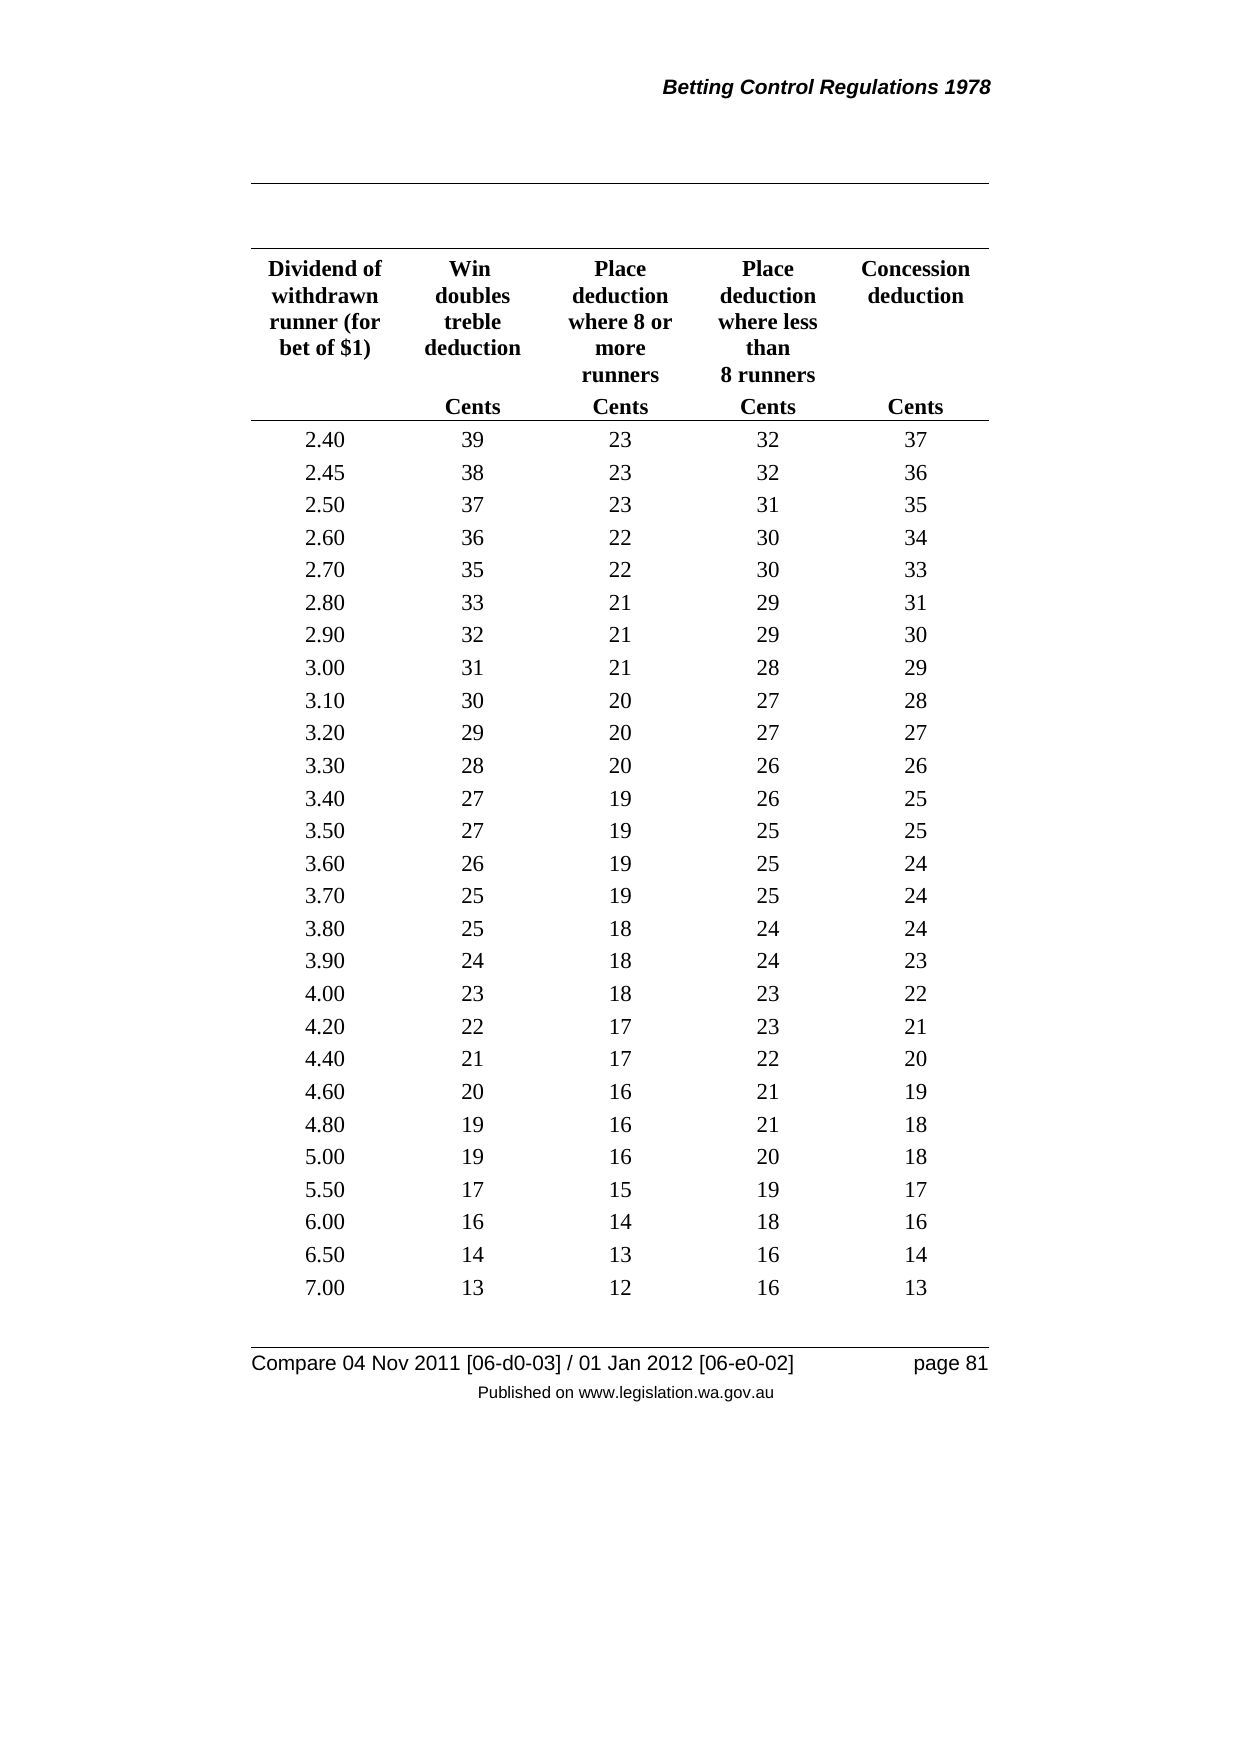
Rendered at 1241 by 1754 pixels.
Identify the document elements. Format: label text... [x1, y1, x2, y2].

table_cell 26 [842, 746, 989, 778]
table_cell 25 [842, 778, 989, 811]
table_cell 27 [399, 811, 546, 843]
table_cell 24 [694, 909, 842, 941]
table_cell 24 [694, 941, 842, 974]
table_cell 30 [399, 681, 546, 713]
table_cell 13 [842, 1268, 989, 1300]
table_cell 37 [842, 421, 989, 452]
table_cell 18 [546, 909, 694, 941]
table_cell 16 [546, 1137, 694, 1169]
table_cell 18 [694, 1202, 842, 1235]
table_cell 24 [842, 844, 989, 876]
table_cell 2.40 [251, 421, 399, 452]
table_cell 2.90 [251, 615, 399, 648]
table_cell 19 [694, 1170, 842, 1202]
table_cell 3.50 [251, 811, 399, 843]
table_header Dividend of withdrawn runner (for bet of $1) [251, 249, 399, 420]
table_cell 35 [842, 485, 989, 517]
table_cell 27 [694, 681, 842, 713]
table_header Concession deduction Cents [842, 249, 989, 420]
table_cell 29 [694, 615, 842, 648]
table_cell 25 [694, 844, 842, 876]
table_cell 20 [842, 1039, 989, 1072]
table_cell 2.45 [251, 452, 399, 485]
table_cell 27 [842, 713, 989, 746]
table_cell 28 [694, 648, 842, 681]
table_cell 29 [399, 713, 546, 746]
table_cell 19 [546, 876, 694, 909]
table_cell 3.70 [251, 876, 399, 909]
table_cell 21 [546, 648, 694, 681]
table_cell 3.90 [251, 941, 399, 974]
table_cell 31 [842, 583, 989, 615]
table_cell 21 [399, 1039, 546, 1072]
table_cell 26 [694, 778, 842, 811]
table_cell 36 [842, 452, 989, 485]
table_cell 25 [399, 876, 546, 909]
table_cell 33 [399, 583, 546, 615]
table_cell 23 [546, 421, 694, 452]
table_cell 39 [399, 421, 546, 452]
table_cell 15 [546, 1170, 694, 1202]
table_cell 29 [694, 583, 842, 615]
table_cell 19 [399, 1137, 546, 1169]
table_cell 6.00 [251, 1202, 399, 1235]
table_cell 22 [694, 1039, 842, 1072]
table_cell 2.70 [251, 550, 399, 583]
table_cell 14 [546, 1202, 694, 1235]
table_cell 30 [694, 518, 842, 550]
table_cell 18 [546, 941, 694, 974]
table_cell 30 [842, 615, 989, 648]
table_header Win doubles treble deduction Cents [399, 249, 546, 420]
table_cell 20 [546, 713, 694, 746]
table_cell 14 [399, 1235, 546, 1267]
table_cell 2.60 [251, 518, 399, 550]
table_cell 16 [399, 1202, 546, 1235]
table_cell 21 [694, 1104, 842, 1137]
table_cell 4.60 [251, 1072, 399, 1104]
table_cell 7.00 [251, 1268, 399, 1300]
table_cell 33 [842, 550, 989, 583]
table_cell 23 [399, 974, 546, 1007]
table_cell 3.60 [251, 844, 399, 876]
table_cell 3.40 [251, 778, 399, 811]
table_cell 16 [694, 1268, 842, 1300]
table_cell 3.30 [251, 746, 399, 778]
table_cell 5.00 [251, 1137, 399, 1169]
table_cell 13 [546, 1235, 694, 1267]
table_cell 16 [694, 1235, 842, 1267]
table_cell 32 [399, 615, 546, 648]
table_cell 21 [546, 583, 694, 615]
table_cell 35 [399, 550, 546, 583]
table_cell 22 [546, 518, 694, 550]
table_cell 4.20 [251, 1007, 399, 1039]
table_cell 4.00 [251, 974, 399, 1007]
table_cell 16 [546, 1104, 694, 1137]
table_cell 18 [546, 974, 694, 1007]
table_cell 19 [546, 778, 694, 811]
table_cell 31 [399, 648, 546, 681]
table_cell 21 [546, 615, 694, 648]
table_cell 17 [842, 1170, 989, 1202]
table_cell 21 [694, 1072, 842, 1104]
table_cell 19 [842, 1072, 989, 1104]
table_cell 19 [546, 844, 694, 876]
table_header Place deduction where 8 or more runners Cents [546, 249, 694, 420]
table_cell 28 [842, 681, 989, 713]
table_cell 4.40 [251, 1039, 399, 1072]
table_cell 28 [399, 746, 546, 778]
table_cell 23 [694, 1007, 842, 1039]
table_cell 18 [842, 1104, 989, 1137]
table_cell 2.80 [251, 583, 399, 615]
table_cell 3.80 [251, 909, 399, 941]
table_cell 4.80 [251, 1104, 399, 1137]
table_cell 17 [399, 1170, 546, 1202]
table_cell 17 [546, 1007, 694, 1039]
table_cell 27 [399, 778, 546, 811]
table_cell 23 [546, 452, 694, 485]
table_cell 36 [399, 518, 546, 550]
table_cell 25 [842, 811, 989, 843]
table_cell 21 [842, 1007, 989, 1039]
table_cell 27 [694, 713, 842, 746]
table_cell 14 [842, 1235, 989, 1267]
table_cell 20 [546, 681, 694, 713]
table_cell 25 [694, 876, 842, 909]
table_cell 31 [694, 485, 842, 517]
table_cell 20 [694, 1137, 842, 1169]
table_cell 34 [842, 518, 989, 550]
table_cell 3.20 [251, 713, 399, 746]
table_cell 6.50 [251, 1235, 399, 1267]
table_cell 22 [399, 1007, 546, 1039]
table_header Place deduction where less than 8 runners Cents [694, 249, 842, 420]
table_cell 13 [399, 1268, 546, 1300]
table_cell 2.50 [251, 485, 399, 517]
table_cell 20 [399, 1072, 546, 1104]
table_cell 16 [546, 1072, 694, 1104]
table_cell 37 [399, 485, 546, 517]
table_cell 12 [546, 1268, 694, 1300]
table_cell 22 [546, 550, 694, 583]
table_cell 3.10 [251, 681, 399, 713]
table_cell 17 [546, 1039, 694, 1072]
table_cell 23 [694, 974, 842, 1007]
table_cell 16 [842, 1202, 989, 1235]
table_cell 26 [399, 844, 546, 876]
table_cell 24 [399, 941, 546, 974]
table_cell 25 [694, 811, 842, 843]
table_cell 25 [399, 909, 546, 941]
table_cell 18 [842, 1137, 989, 1169]
table_cell 26 [694, 746, 842, 778]
table_cell 23 [842, 941, 989, 974]
table_cell 23 [546, 485, 694, 517]
table_cell 19 [399, 1104, 546, 1137]
table_cell 32 [694, 452, 842, 485]
table_cell 3.00 [251, 648, 399, 681]
table_cell 19 [546, 811, 694, 843]
table_cell 38 [399, 452, 546, 485]
table_cell 29 [842, 648, 989, 681]
table_cell 24 [842, 876, 989, 909]
table_cell 32 [694, 421, 842, 452]
table_cell 24 [842, 909, 989, 941]
table_cell 5.50 [251, 1170, 399, 1202]
table_cell 22 [842, 974, 989, 1007]
table_cell 30 [694, 550, 842, 583]
table_cell 20 [546, 746, 694, 778]
